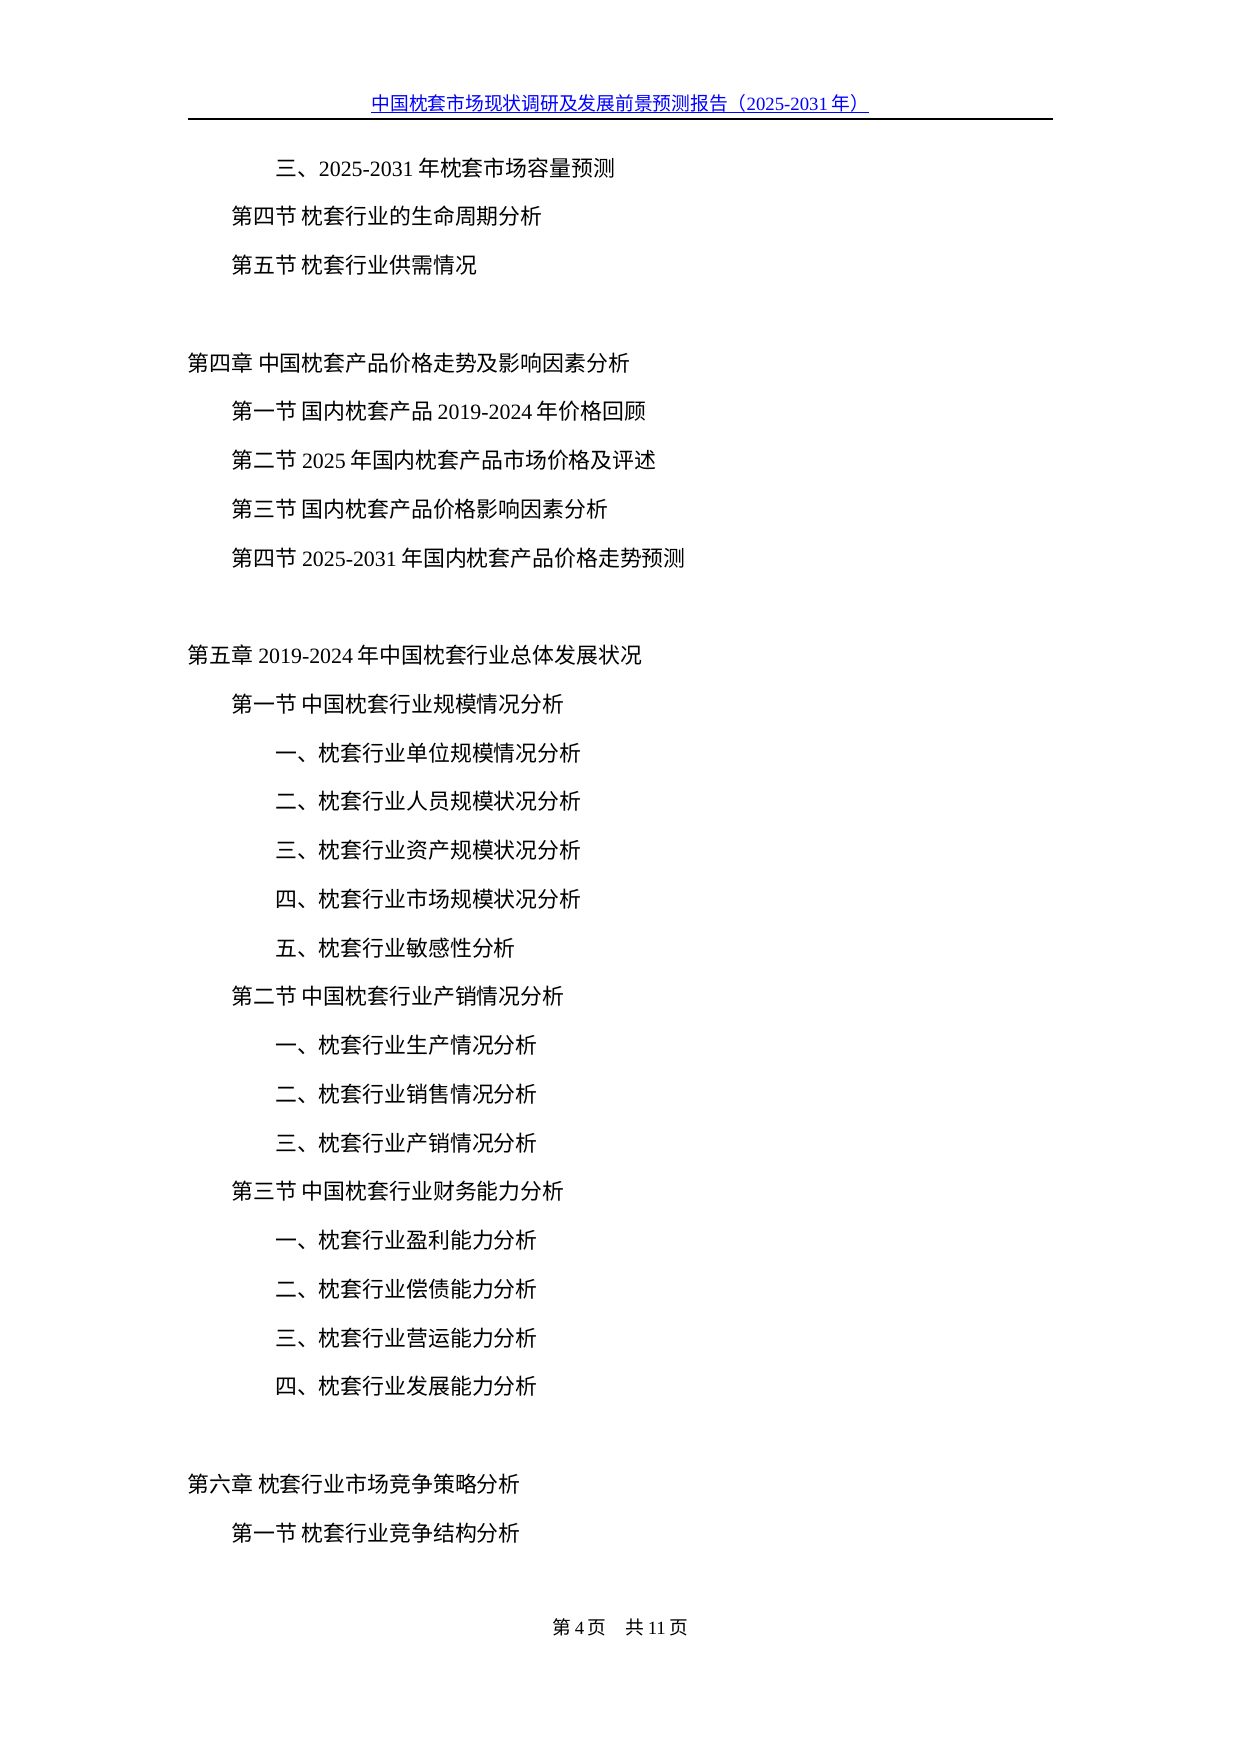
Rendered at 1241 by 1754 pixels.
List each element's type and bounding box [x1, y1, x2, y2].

text [187, 150, 1053, 1548]
